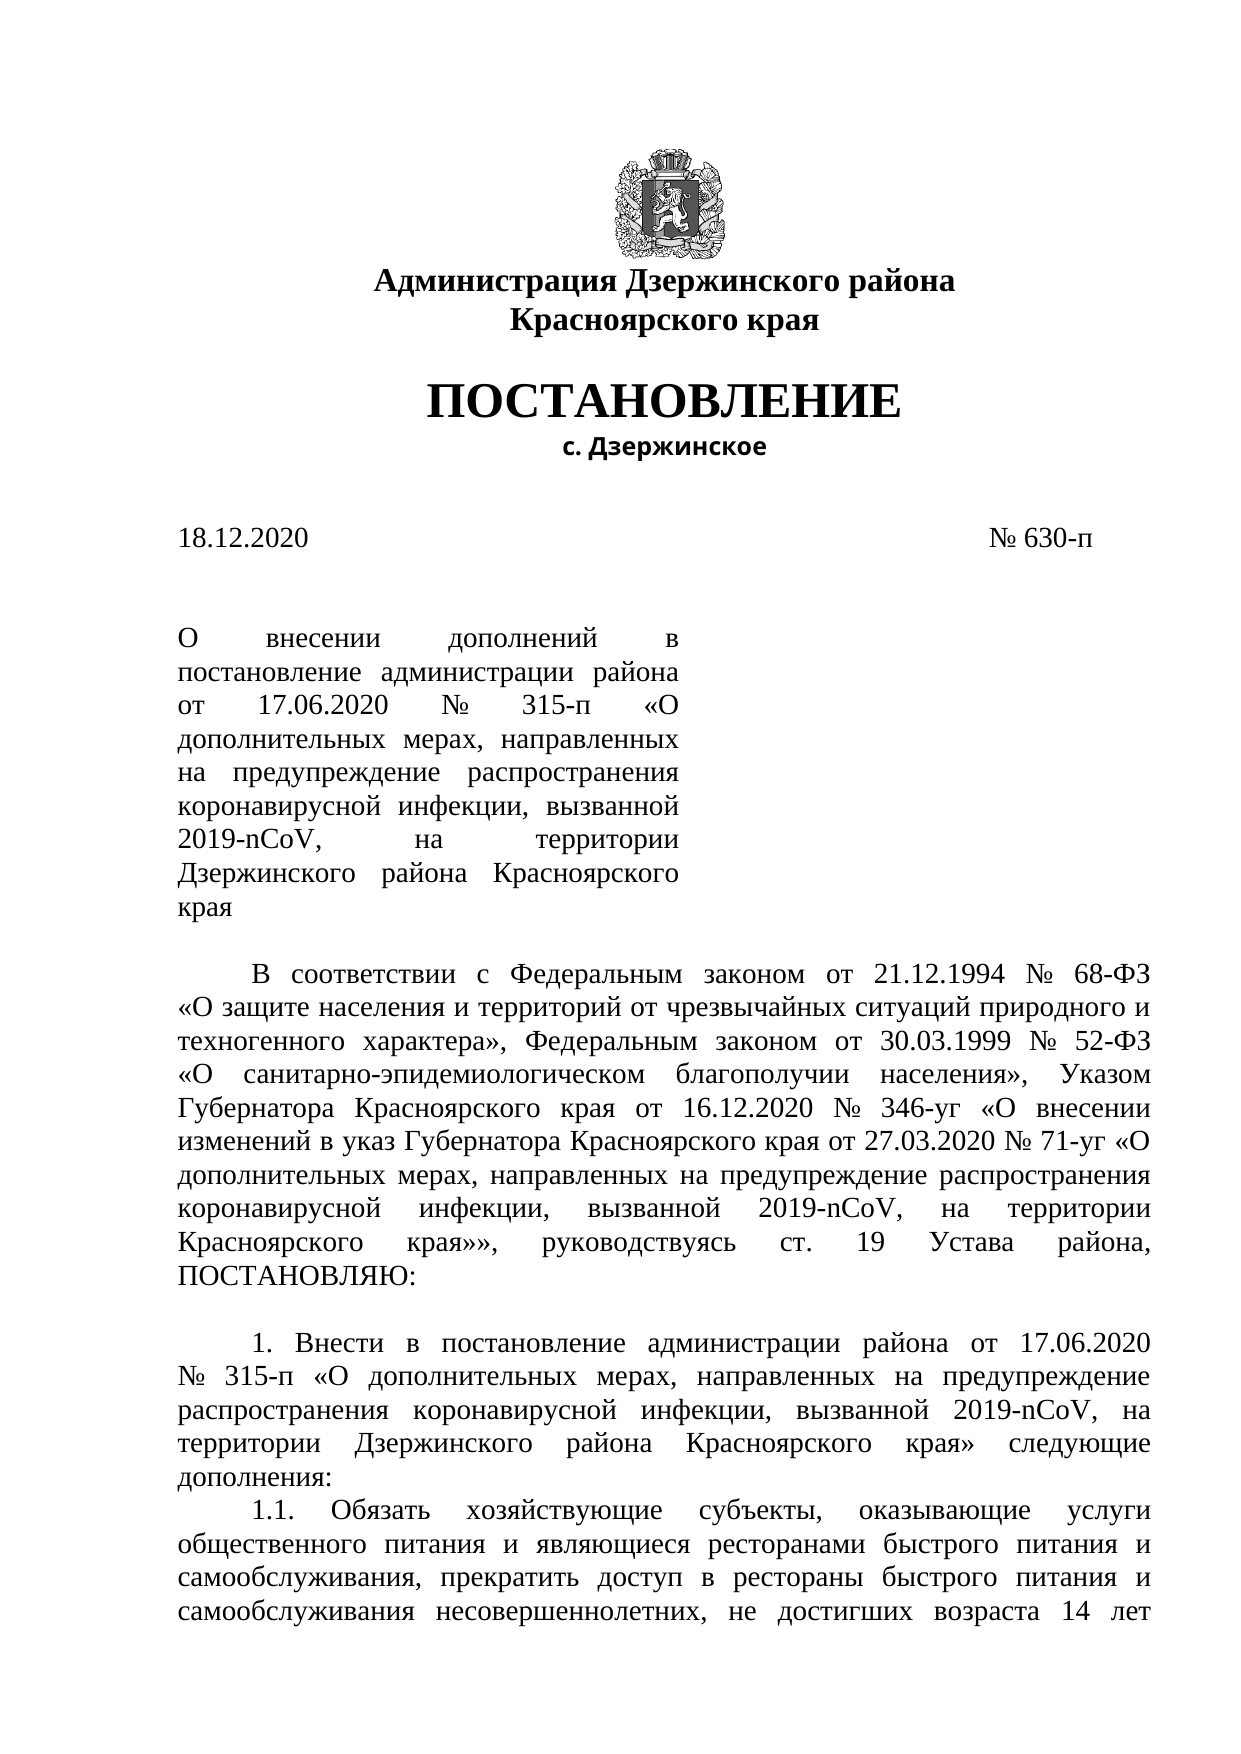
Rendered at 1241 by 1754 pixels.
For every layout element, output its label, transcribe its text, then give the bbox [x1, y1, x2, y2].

text ПОСТАНОВЛЕНИЕ [177, 371, 1152, 428]
picture [614, 149, 726, 261]
text О внесении дополнений в постановление администрации района от 17.06.2020 № 315-п «О дополнительных мерах, направленных на предупреждение распространения коронавирусной инфекции, вызванной 2019-nCoV, на территории Дзержинского района Красноярского края [177, 620, 679, 922]
text 1. Внести в постановление администрации района от 17.06.2020 № 315-п «О дополнительных мерах, направленных на предупреждение распространения коронавирусной инфекции, вызванной 2019-nCoV, на территории Дзержинского района Красноярского края» следующие дополнения: [177, 1325, 1152, 1492]
text Администрация Дзержинского района [177, 118, 1152, 299]
text с. Дзержинское [177, 428, 1152, 462]
text Красноярского края [177, 299, 1152, 337]
text В соответствии с Федеральным законом от 21.12.1994 № 68-ФЗ «О защите населения и территорий от чрезвычайных ситуаций природного и техногенного характера», Федеральным законом от 30.03.1999 № 52-ФЗ «О санитарно-эпидемиологическом благополучии населения», Указом Губернатора Красноярского края от 16.12.2020 № 346-уг «О внесении изменений в указ Губернатора Красноярского края от 27.03.2020 № 71-уг «О дополнительных мерах, направленных на предупреждение распространения коронавирусной инфекции, вызванной 2019-nCoV, на территории Красноярского края»», руководствуясь ст. 19 Устава района, ПОСТАНОВЛЯЮ: [177, 956, 1152, 1291]
text 18.12.2020 № 630-п [177, 520, 1152, 553]
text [177, 1492, 1152, 1627]
